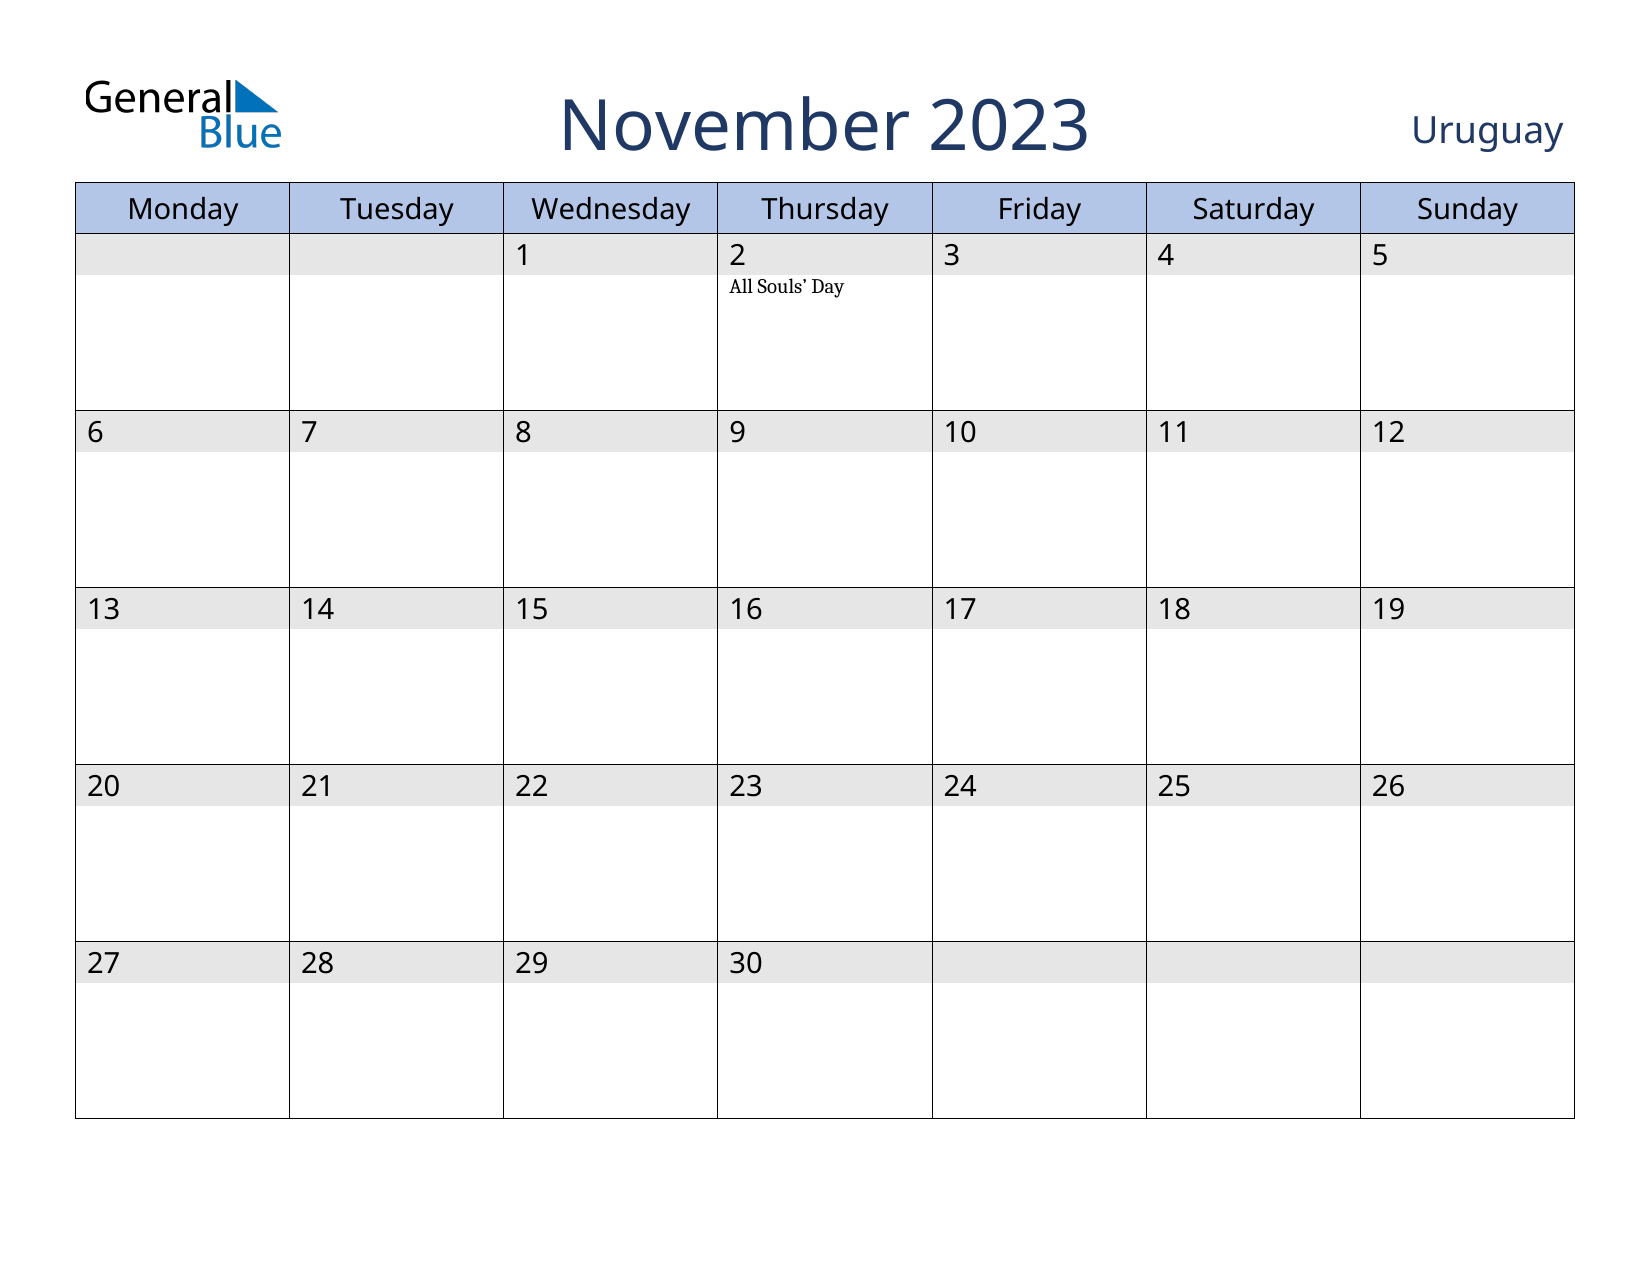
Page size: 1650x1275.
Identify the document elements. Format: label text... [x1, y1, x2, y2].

table_cell [76, 983, 289, 1118]
table_header [76, 75, 503, 182]
table_cell 1 [504, 234, 717, 275]
table_cell 4 [1147, 234, 1360, 275]
table_cell [504, 629, 717, 764]
table_cell 27 [76, 942, 289, 983]
table_cell [718, 983, 932, 1118]
table_header Uruguay [1146, 75, 1574, 182]
table_cell Monday [76, 183, 289, 233]
table_cell [290, 275, 503, 410]
table_cell 30 [718, 942, 932, 983]
table_cell 16 [718, 588, 932, 629]
table_cell 24 [933, 765, 1146, 806]
table_cell [1147, 983, 1360, 1118]
table_cell [504, 275, 717, 410]
table_cell Wednesday [504, 183, 717, 233]
table_cell [290, 806, 503, 941]
table_cell [1361, 275, 1574, 410]
table_cell Sunday [1361, 183, 1574, 233]
table_cell [290, 452, 503, 587]
table_cell 12 [1361, 411, 1574, 452]
table_cell [933, 629, 1146, 764]
table_cell [1361, 629, 1574, 764]
table_cell 15 [504, 588, 717, 629]
table_cell [290, 234, 503, 275]
table_cell Saturday [1147, 183, 1360, 233]
table_cell 2 [718, 234, 932, 275]
table_cell [76, 452, 289, 587]
table_cell [718, 452, 932, 587]
table_cell [933, 942, 1146, 983]
table_cell [290, 629, 503, 764]
table_cell [1361, 806, 1574, 941]
table_cell [1147, 806, 1360, 941]
table_cell Thursday [718, 183, 932, 233]
table_cell 10 [933, 411, 1146, 452]
table_cell 6 [76, 411, 289, 452]
table_cell [1147, 275, 1360, 410]
table_cell [1147, 942, 1360, 983]
table_cell 8 [504, 411, 717, 452]
table_cell [504, 452, 717, 587]
table_cell All Souls’ Day [718, 275, 932, 410]
table_cell 11 [1147, 411, 1360, 452]
table_cell [1361, 983, 1574, 1118]
table_cell 29 [504, 942, 717, 983]
table_cell 3 [933, 234, 1146, 275]
table_cell [1147, 452, 1360, 587]
table_cell 13 [76, 588, 289, 629]
table_cell [76, 629, 289, 764]
table_cell [76, 234, 289, 275]
table_cell [933, 983, 1146, 1118]
table_cell [718, 806, 932, 941]
table_cell 18 [1147, 588, 1360, 629]
table_cell [1147, 629, 1360, 764]
table_cell [290, 983, 503, 1118]
table_cell 22 [504, 765, 717, 806]
table_cell 21 [290, 765, 503, 806]
table_cell 9 [718, 411, 932, 452]
table_cell 19 [1361, 588, 1574, 629]
table_cell [933, 275, 1146, 410]
table_cell [76, 275, 289, 410]
table_cell 25 [1147, 765, 1360, 806]
table_cell 20 [76, 765, 289, 806]
table_cell 26 [1361, 765, 1574, 806]
table_cell [504, 806, 717, 941]
table_cell [76, 806, 289, 941]
table_cell [718, 629, 932, 764]
table_cell [504, 983, 717, 1118]
table_cell 28 [290, 942, 503, 983]
table_cell 5 [1361, 234, 1574, 275]
table_cell 23 [718, 765, 932, 806]
table_cell [1361, 942, 1574, 983]
table_cell 7 [290, 411, 503, 452]
table_header November 2023 [504, 75, 1146, 182]
table_cell Friday [933, 183, 1146, 233]
table_cell Tuesday [290, 183, 503, 233]
table_cell 17 [933, 588, 1146, 629]
table_cell 14 [290, 588, 503, 629]
table_cell [1361, 452, 1574, 587]
picture [86, 80, 281, 148]
table_cell [933, 452, 1146, 587]
table_cell [933, 806, 1146, 941]
